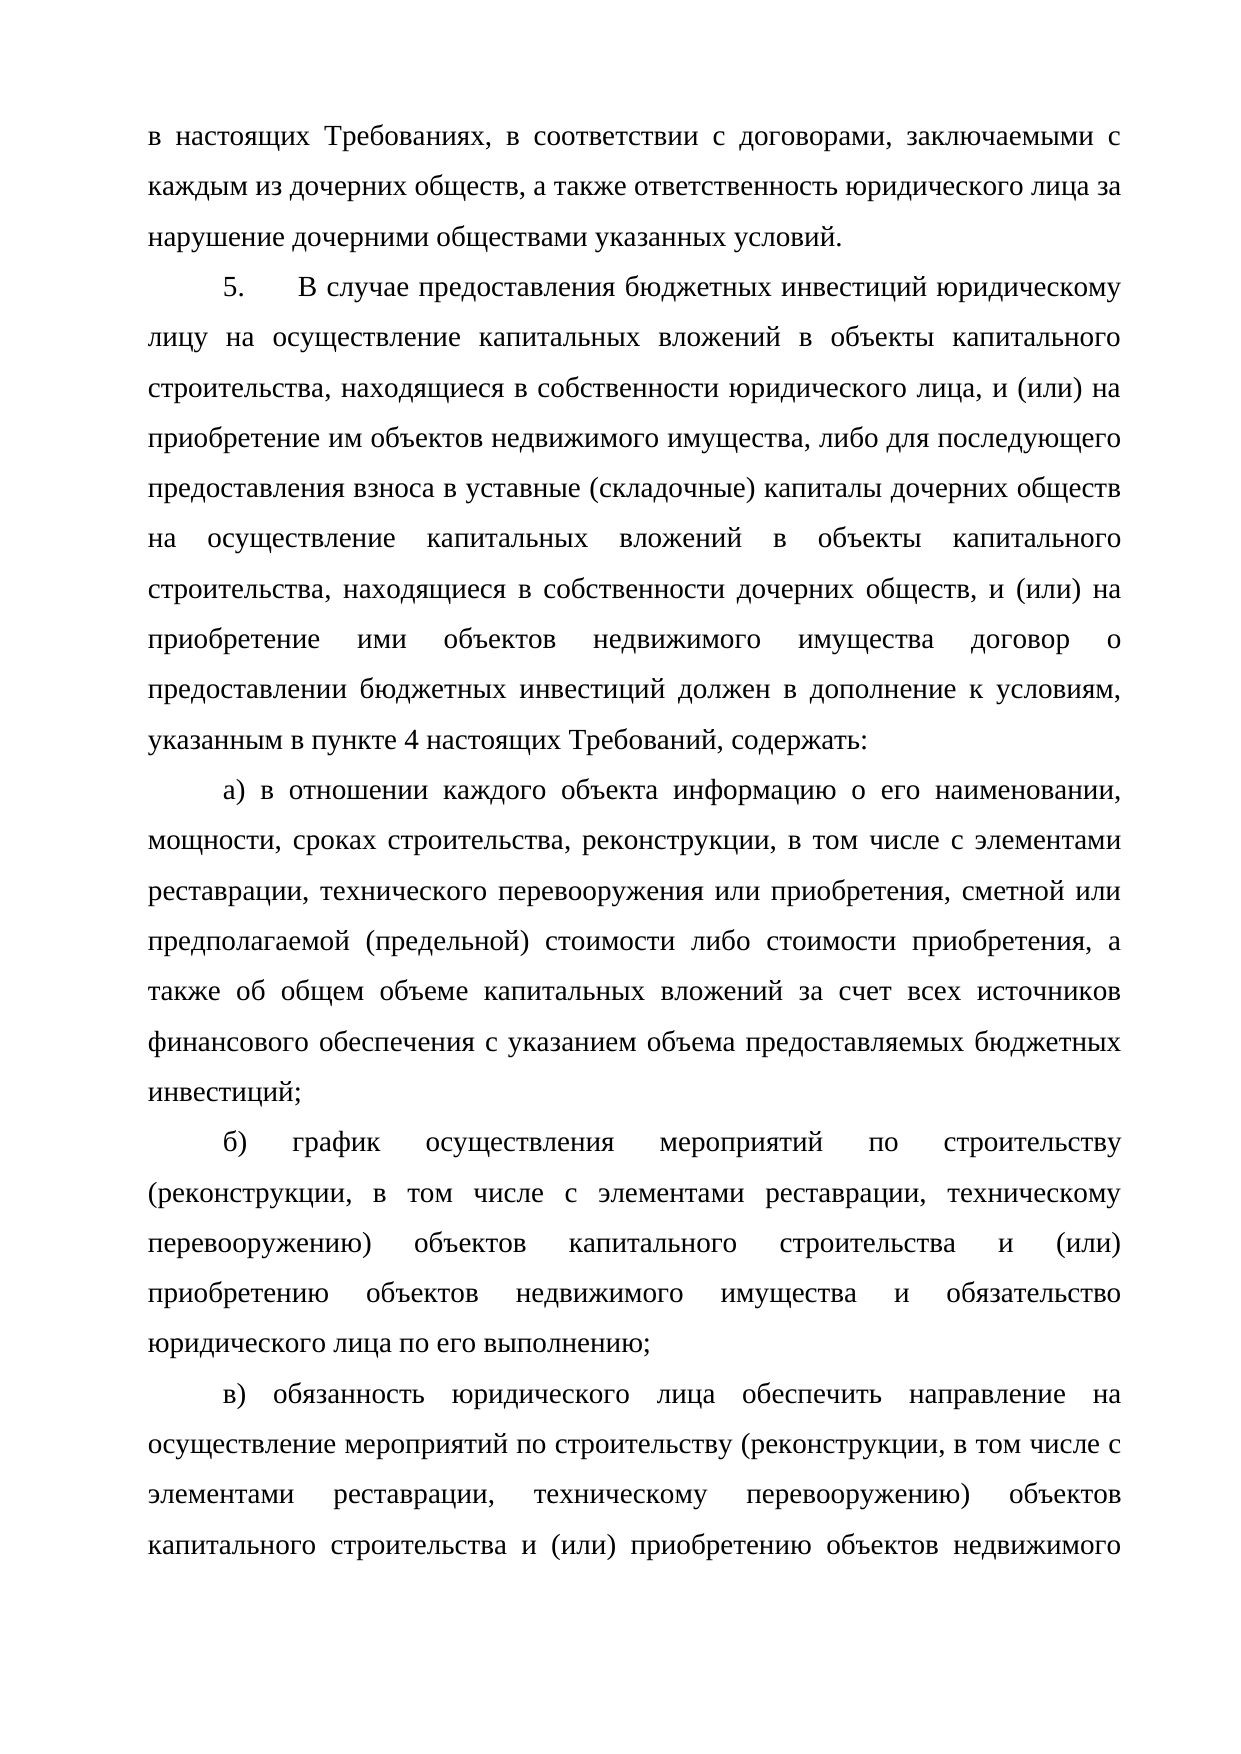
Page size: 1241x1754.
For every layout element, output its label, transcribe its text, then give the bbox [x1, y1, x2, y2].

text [148, 1376, 1122, 1560]
text а) в отношении каждого объекта информацию о его наименовании, мощности, сроках строительства, реконструкции, в том числе с элементами реставрации, технического перевооружения или приобретения, сметной или предполагаемой (предельной) стоимости либо стоимости приобретения, а также об общем объеме капитальных вложений за счет всех источников финансового обеспечения с указанием объема предоставляемых бюджетных инвестиций; [148, 772, 1122, 1108]
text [148, 118, 1122, 252]
list В случае предоставления бюджетных инвестиций юридическому лицу на осуществление капитальных вложений в объекты капитального строительства, находящиеся в собственности юридического лица, и (или) на приобретение им объектов недвижимого имущества, либо для последующего предоставления взноса в уставные (складочные) капиталы дочерних обществ на осуществление капитальных вложений в объекты капитального строительства, находящиеся в собственности дочерних обществ, и (или) на приобретение ими объектов недвижимого имущества договор о предоставлении бюджетных инвестиций должен в дополнение к условиям, указанным в пункте 4 настоящих Требований, содержать: [148, 269, 1122, 755]
text б) график осуществления мероприятий по строительству (реконструкции, в том числе с элементами реставрации, техническому перевооружению) объектов капитального строительства и (или) приобретению объектов недвижимого имущества и обязательство юридического лица по его выполнению; [148, 1124, 1122, 1359]
